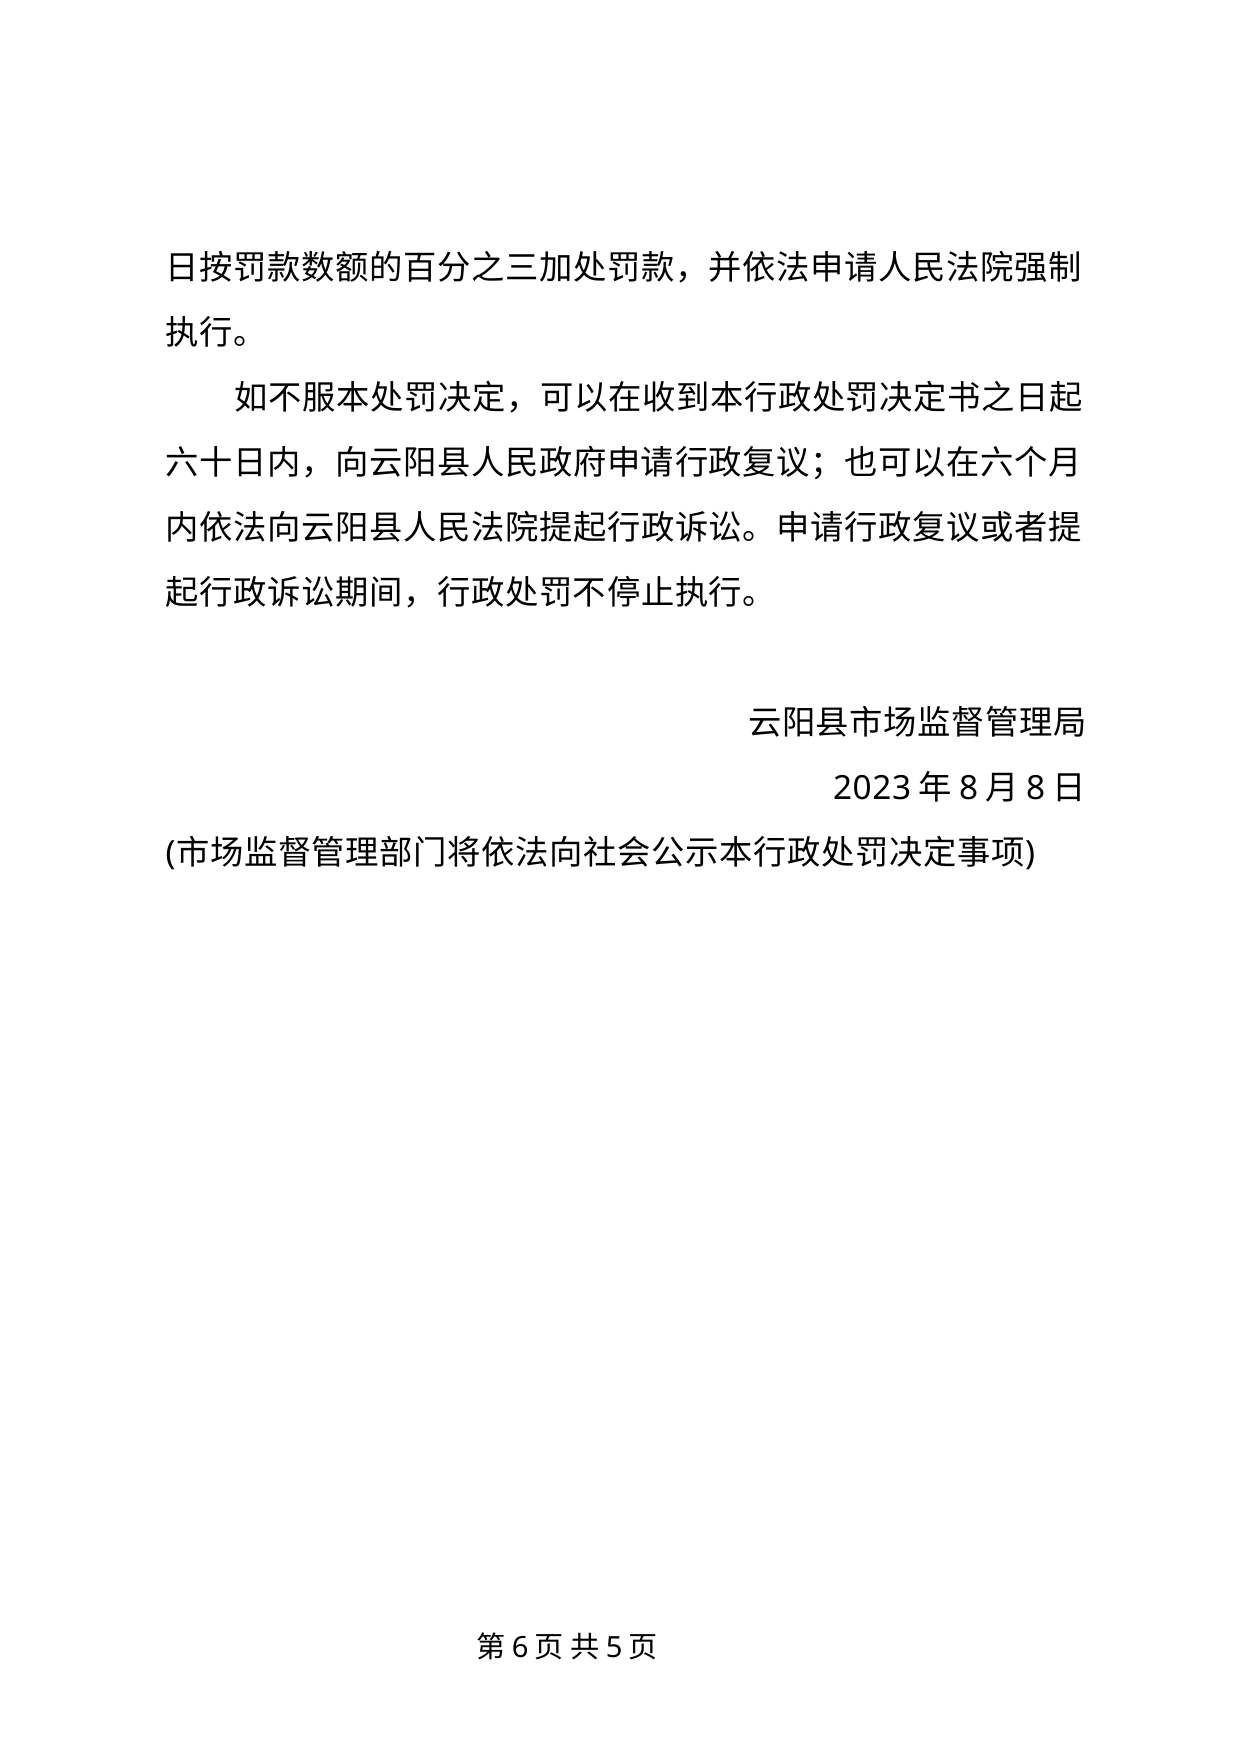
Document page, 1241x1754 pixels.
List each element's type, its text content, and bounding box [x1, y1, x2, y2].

text 如不服本处罚决定，可以在收到本行政处罚决定书之日起六十日内，向云阳县人民政府申请行政复议；也可以在六个月内依法向云阳县人民法院提起行政诉讼。申请行政复议或者提起行政诉讼期间，行政处罚不停止执行。 [165, 363, 1087, 623]
text (市场监督管理部门将依法向社会公示本行政处罚决定事项) [165, 818, 1087, 883]
text 2023年8月8日 [165, 753, 1087, 818]
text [165, 233, 1087, 363]
text 云阳县市场监督管理局 [165, 688, 1087, 753]
